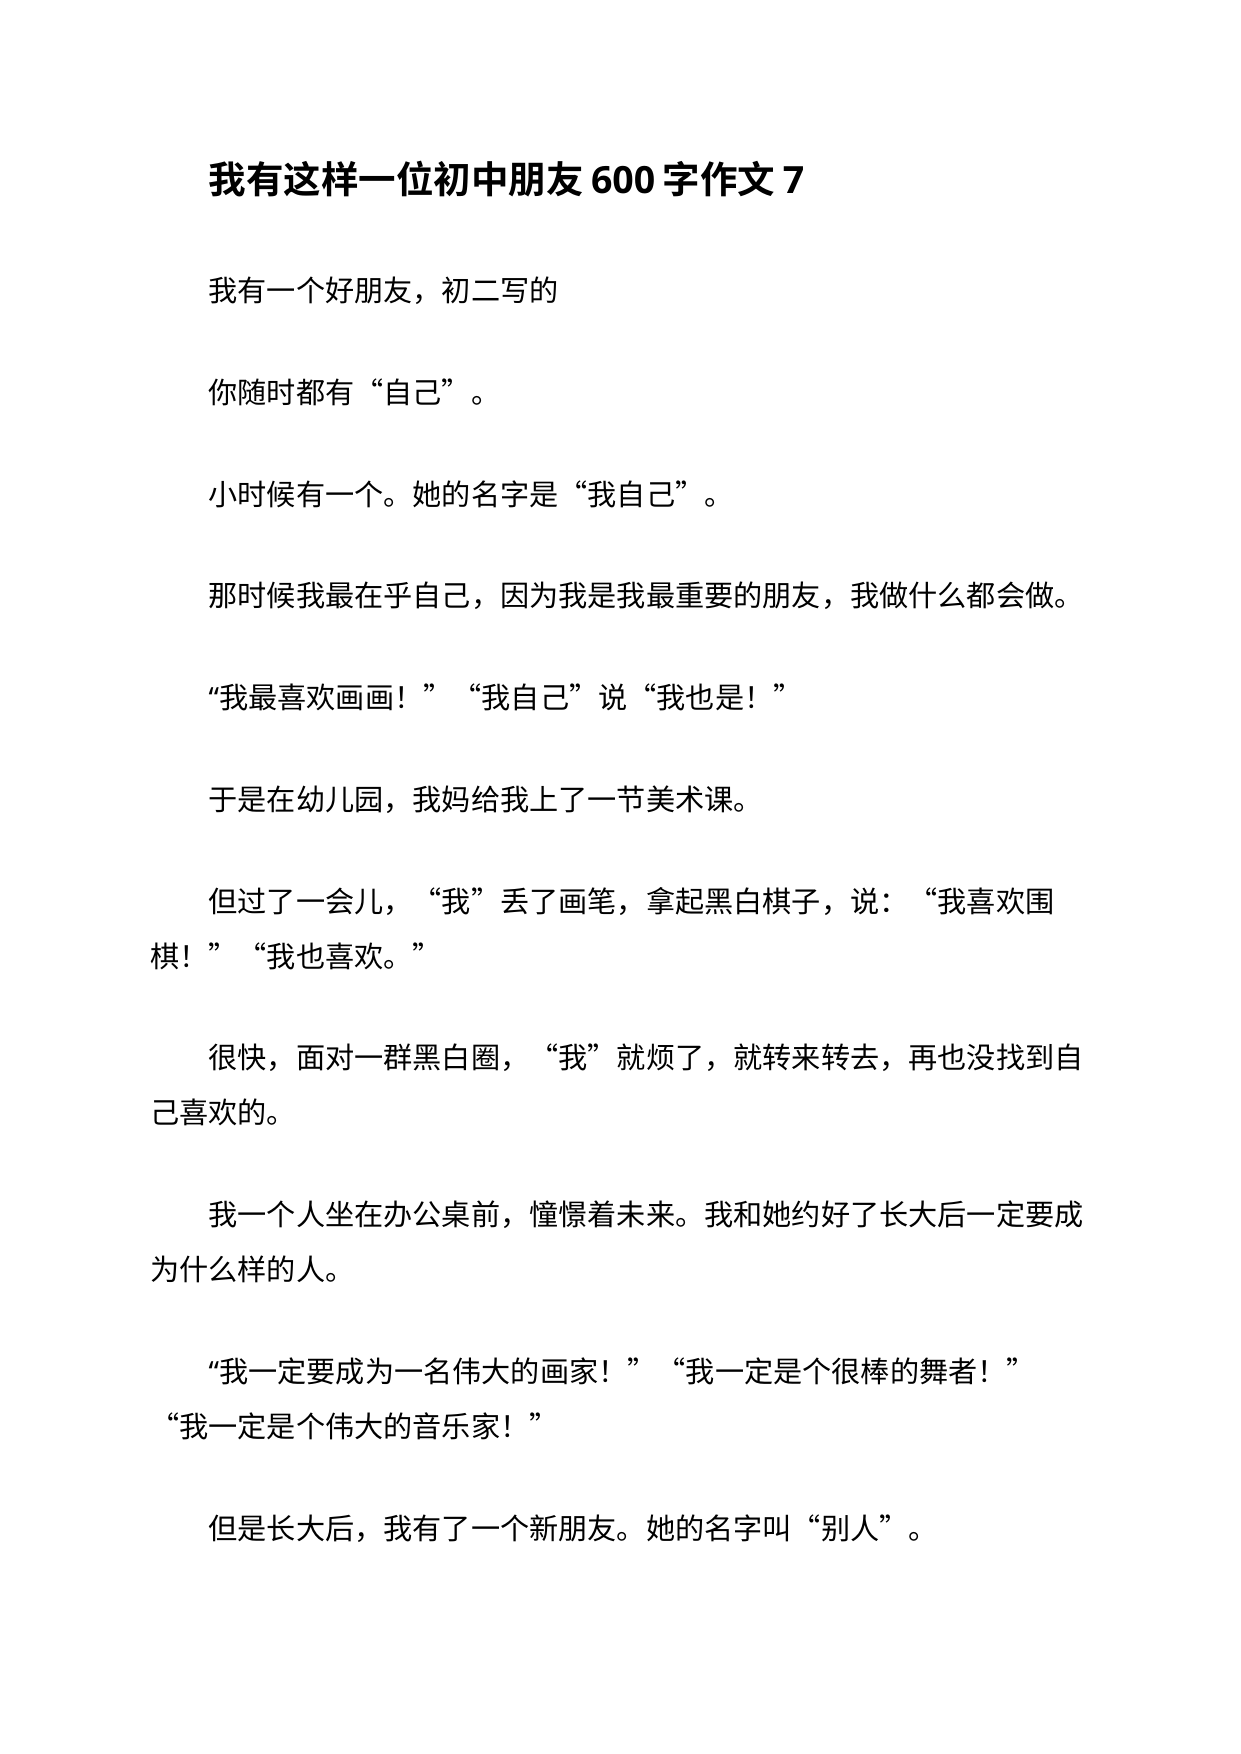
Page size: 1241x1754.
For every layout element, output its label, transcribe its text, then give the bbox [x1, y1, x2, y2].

text 我有这样一位初中朋友600字作文7 [150, 150, 1090, 204]
text 那时候我最在乎自己，因为我是我最重要的朋友，我做什么都会做。 [150, 573, 1090, 615]
text 很快，面对一群黑白圈，“我”就烦了，就转来转去，再也没找到自己喜欢的。 [150, 1035, 1090, 1132]
text 我有一个好朋友，初二写的 [150, 268, 1090, 310]
text 但是长大后，我有了一个新朋友。她的名字叫“别人”。 [150, 1505, 1090, 1547]
text 于是在幼儿园，我妈给我上了一节美术课。 [150, 777, 1090, 819]
text 小时候有一个。她的名字是“我自己”。 [150, 471, 1090, 513]
text “我一定要成为一名伟大的画家！”“我一定是个很棒的舞者！”“我一定是个伟大的音乐家！” [150, 1348, 1090, 1446]
text 但过了一会儿，“我”丢了画笔，拿起黑白棋子，说：“我喜欢围棋！”“我也喜欢。” [150, 878, 1090, 976]
text 你随时都有“自己”。 [150, 369, 1090, 412]
text 我一个人坐在办公桌前，憧憬着未来。我和她约好了长大后一定要成为什么样的人。 [150, 1192, 1090, 1289]
text “我最喜欢画画！”“我自己”说“我也是！” [150, 675, 1090, 717]
